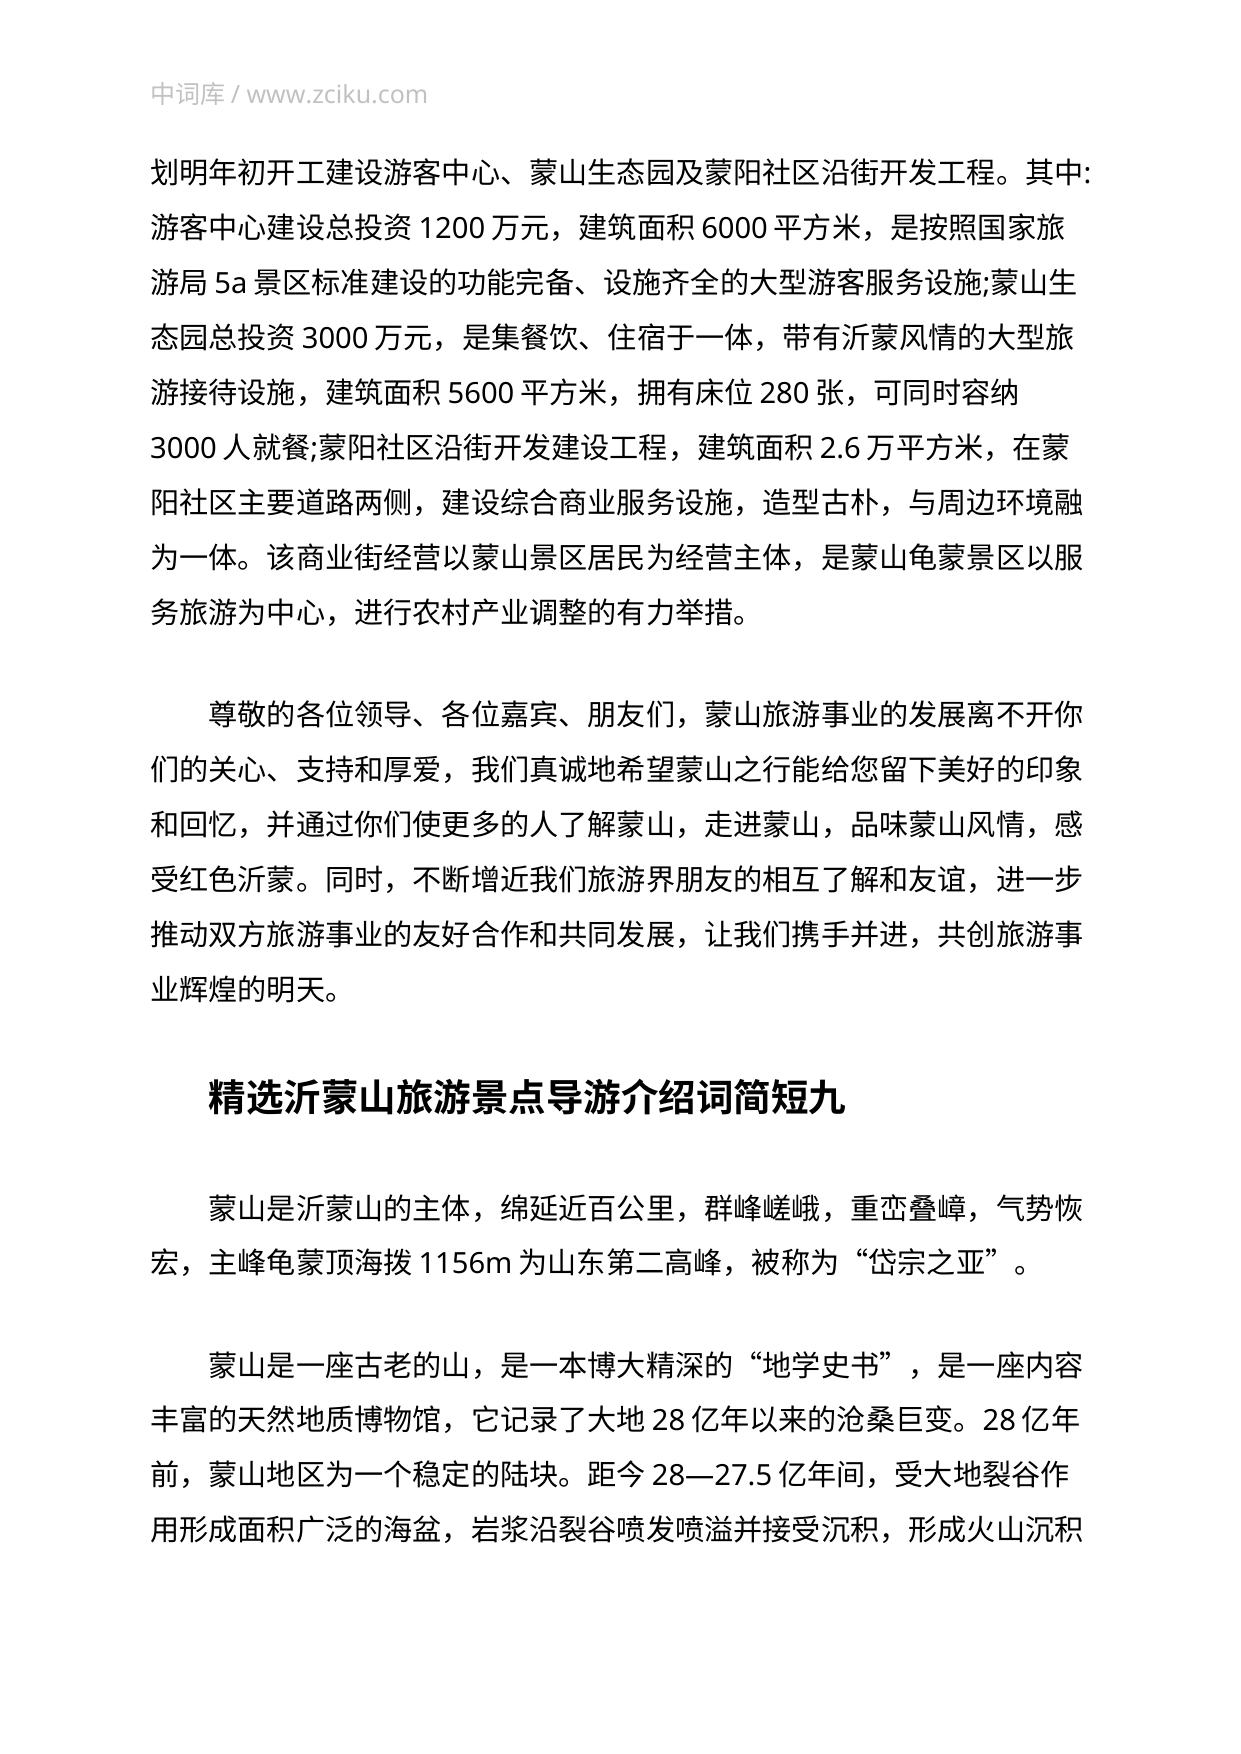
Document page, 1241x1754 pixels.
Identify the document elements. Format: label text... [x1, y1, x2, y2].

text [150, 1342, 1090, 1549]
text 蒙山是沂蒙山的主体，绵延近百公里，群峰嵯峨，重峦叠嶂，气势恢宏，主峰龟蒙顶海拨1156m为山东第二高峰，被称为“岱宗之亚”。 [150, 1185, 1090, 1282]
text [150, 150, 1090, 632]
text 精选沂蒙山旅游景点导游介绍词简短九 [150, 1068, 1090, 1122]
text 尊敬的各位领导、各位嘉宾、朋友们，蒙山旅游事业的发展离不开你们的关心、支持和厚爱，我们真诚地希望蒙山之行能给您留下美好的印象和回忆，并通过你们使更多的人了解蒙山，走进蒙山，品味蒙山风情，感受红色沂蒙。同时，不断增近我们旅游界朋友的相互了解和友谊，进一步推动双方旅游事业的友好合作和共同发展，让我们携手并进，共创旅游事业辉煌的明天。 [150, 692, 1090, 1008]
